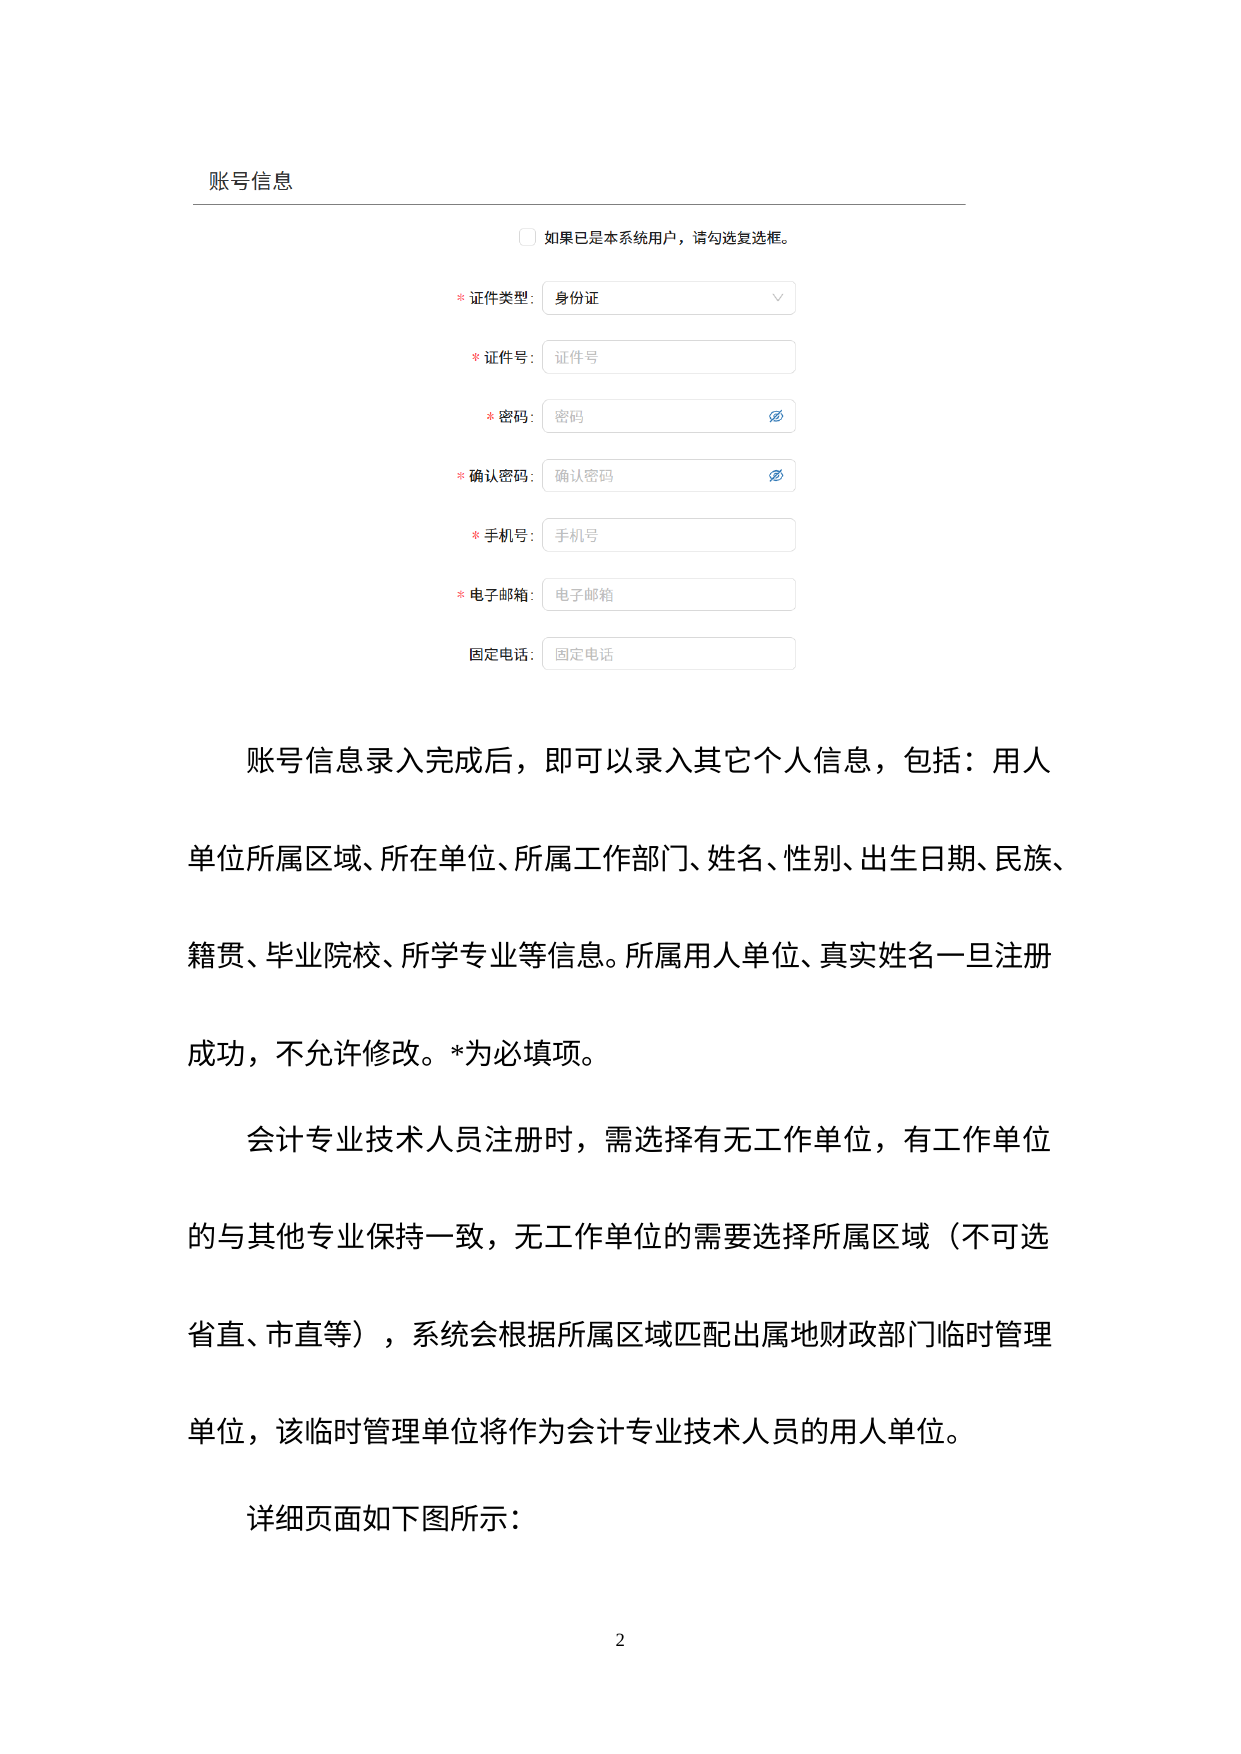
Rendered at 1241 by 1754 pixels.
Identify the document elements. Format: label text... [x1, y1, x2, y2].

text 会计专业技术人员注册时，需选择有无工作单位，有工作单位的与其他专业保持一致，无工作单位的需要选择所属区域（不可选省直、市直等），系统会根据所属区域匹配出属地财政部门临时管理单位，该临时管理单位将作为会计专业技术人员的用人单位。 [187, 1105, 1053, 1463]
text 账号信息录入完成后，即可以录入其它个人信息，包括：用人单位所属区域、所在单位、所属工作部门、姓名、性别、出生日期、民族、籍贯、毕业院校、所学专业等信息。所属用人单位、真实姓名一旦注册成功，不允许修改。*为必填项。 [187, 727, 1053, 1084]
picture [187, 162, 966, 694]
text 详细页面如下图所示： [187, 1484, 1053, 1549]
